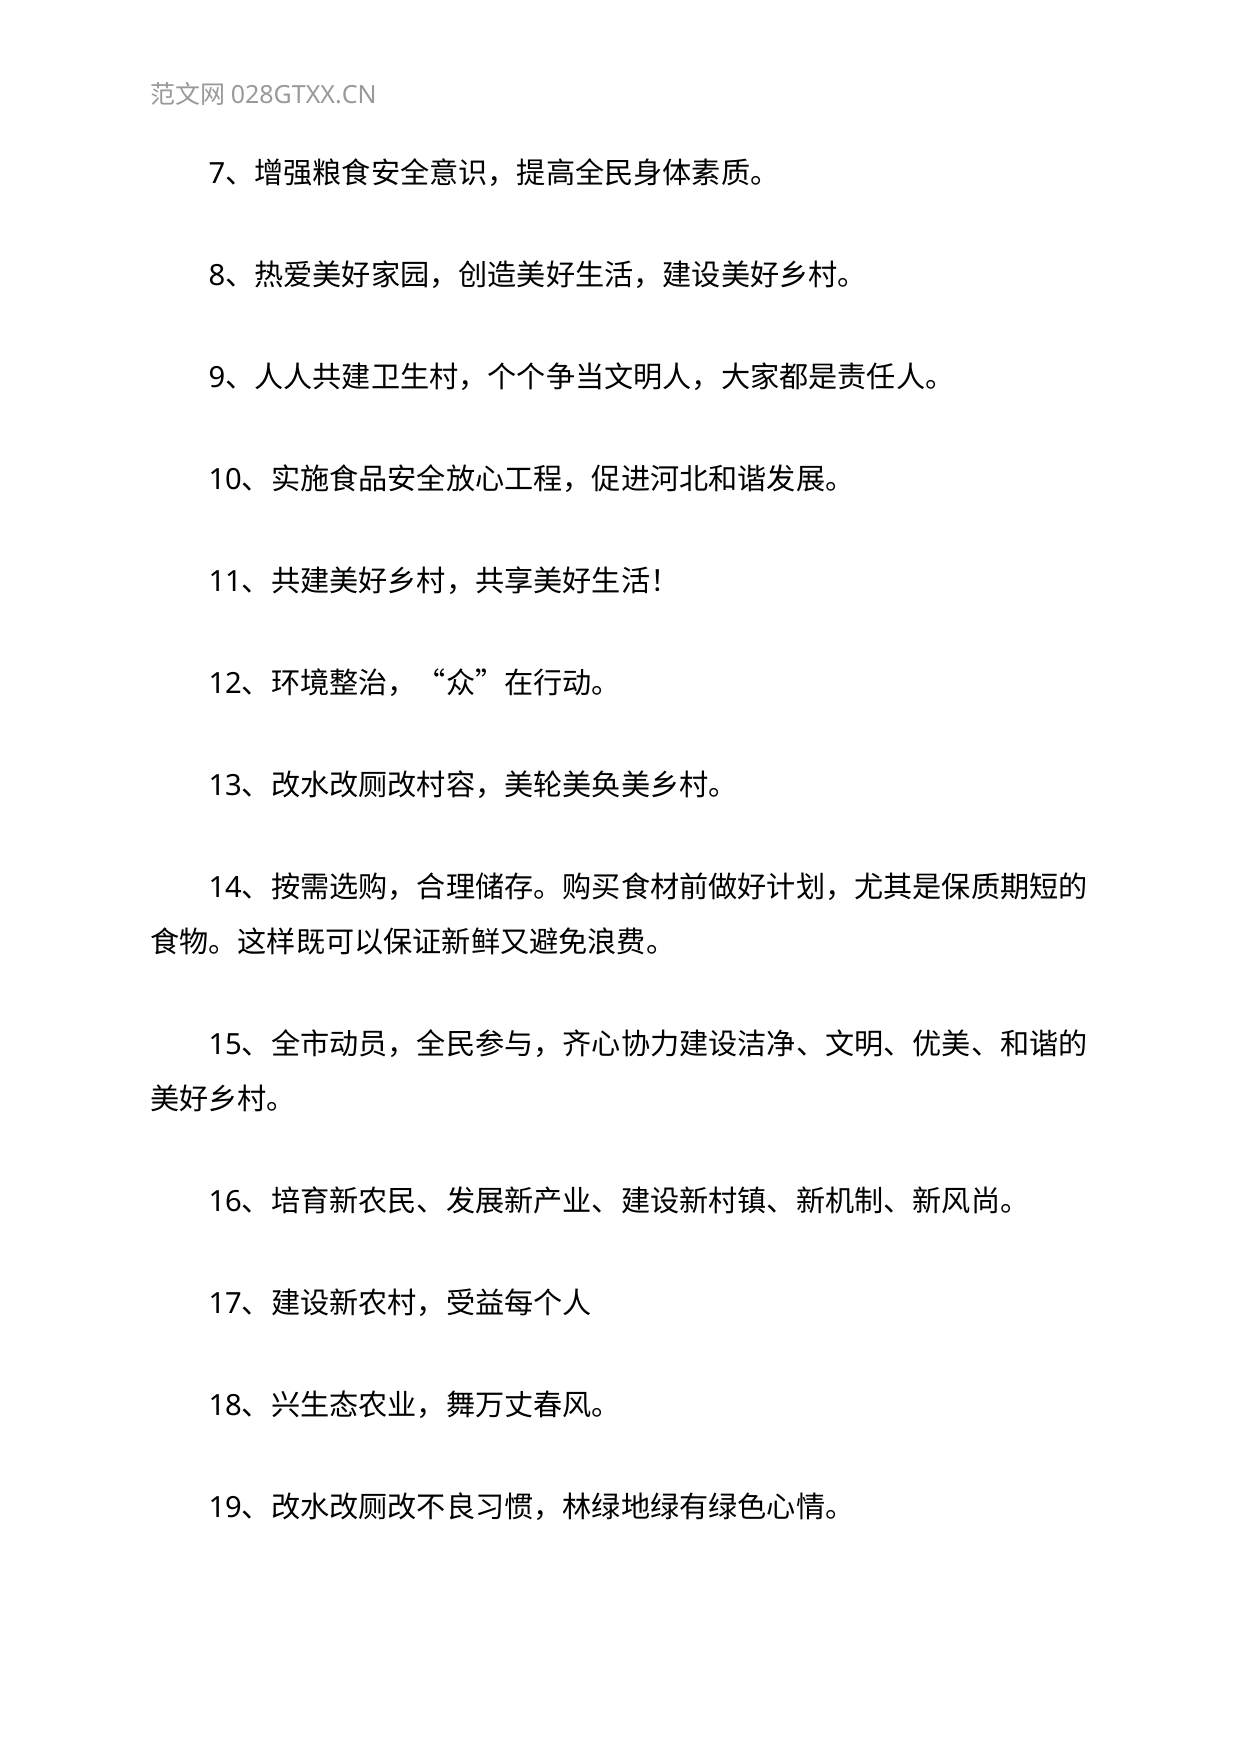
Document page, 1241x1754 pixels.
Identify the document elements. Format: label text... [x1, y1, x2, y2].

text 8、热爱美好家园，创造美好生活，建设美好乡村。 [150, 252, 1090, 294]
text 14、按需选购，合理储存。购买食材前做好计划，尤其是保质期短的食物。这样既可以保证新鲜又避免浪费。 [150, 864, 1090, 961]
text 15、全市动员，全民参与，齐心协力建设洁净、文明、优美、和谐的美好乡村。 [150, 1021, 1090, 1118]
text 9、人人共建卫生村，个个争当文明人，大家都是责任人。 [150, 354, 1090, 396]
text 10、实施食品安全放心工程，促进河北和谐发展。 [150, 456, 1090, 498]
text 18、兴生态农业，舞万丈春风。 [150, 1381, 1090, 1424]
text 11、共建美好乡村，共享美好生活！ [150, 558, 1090, 600]
text 17、建设新农村，受益每个人 [150, 1279, 1090, 1322]
text 13、改水改厕改村容，美轮美奂美乡村。 [150, 762, 1090, 804]
text 12、环境整治，“众”在行动。 [150, 660, 1090, 702]
text 16、培育新农民、发展新产业、建设新村镇、新机制、新风尚。 [150, 1177, 1090, 1220]
text 19、改水改厕改不良习惯，林绿地绿有绿色心情。 [150, 1483, 1090, 1526]
text 7、增强粮食安全意识，提高全民身体素质。 [150, 150, 1090, 192]
